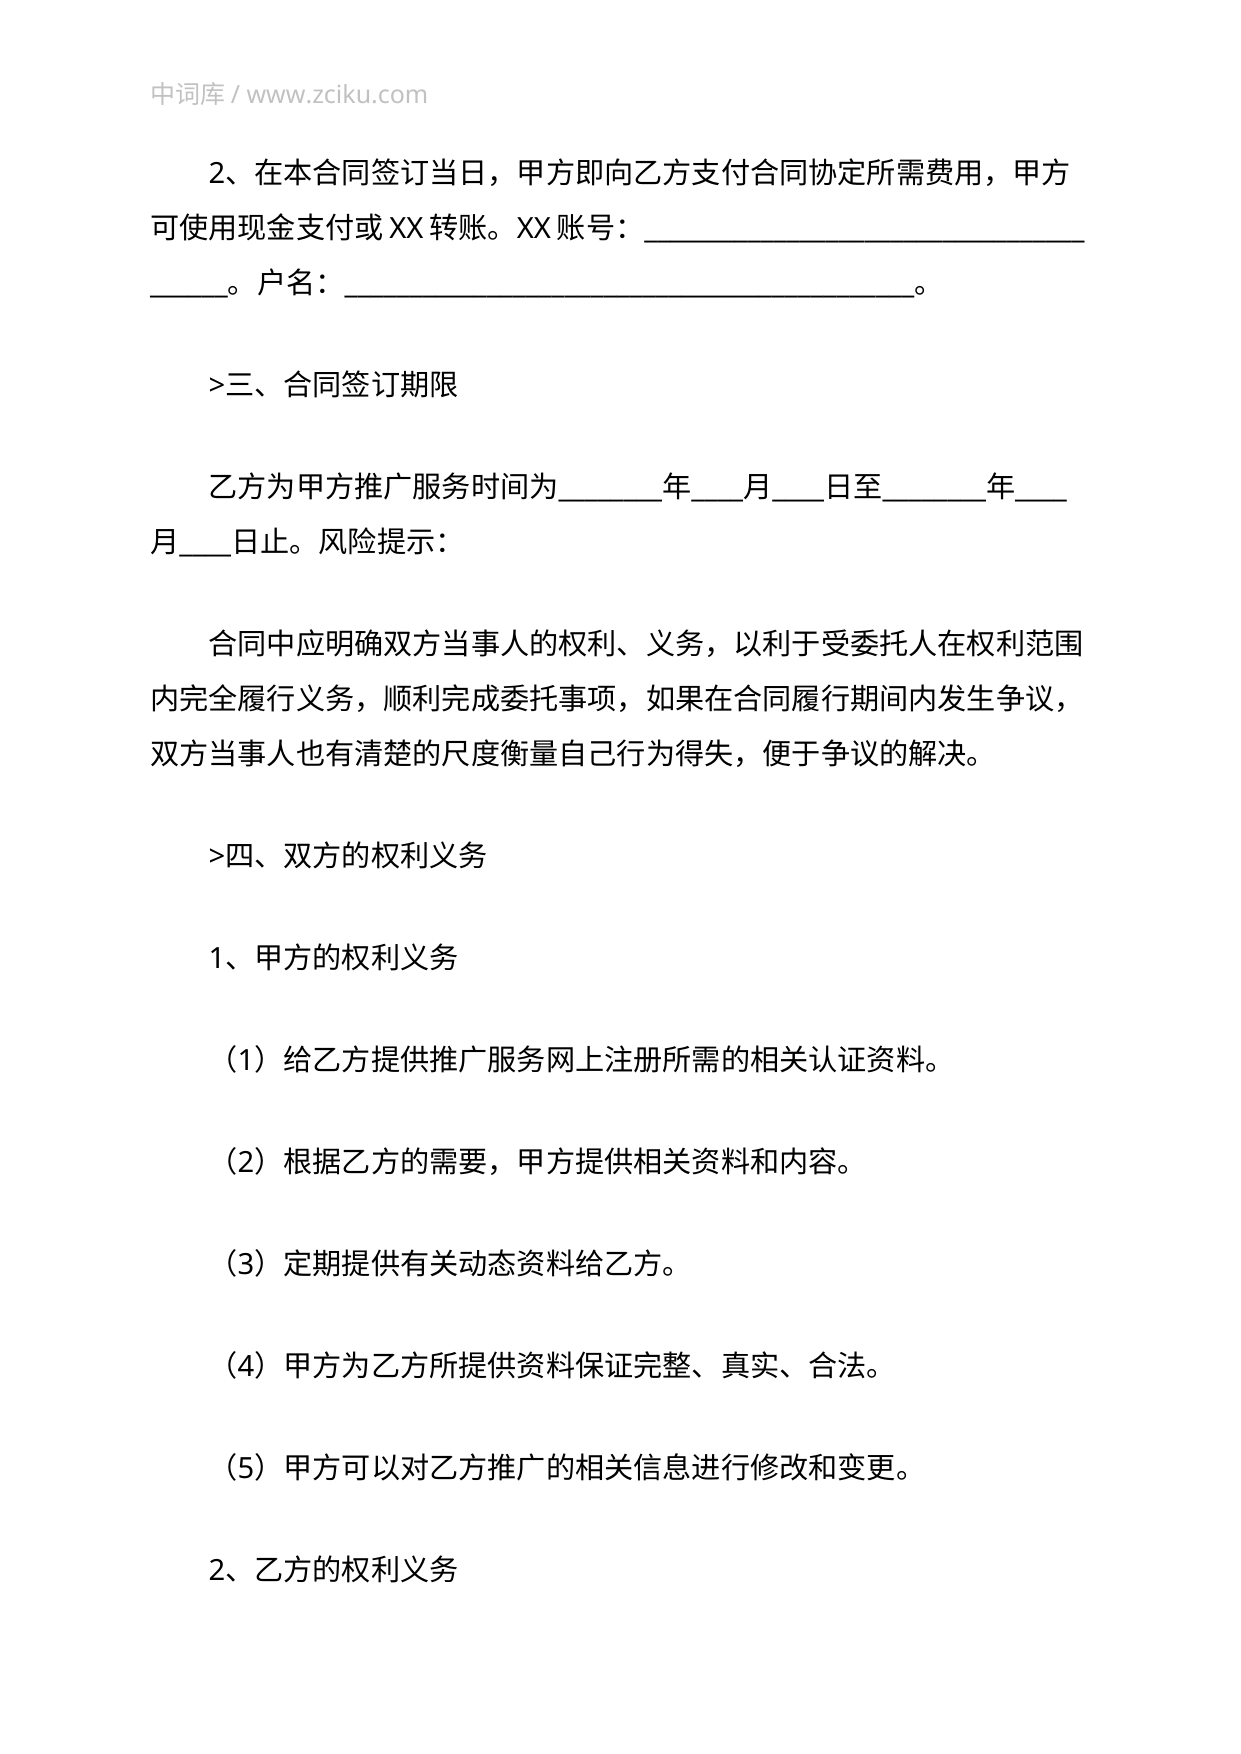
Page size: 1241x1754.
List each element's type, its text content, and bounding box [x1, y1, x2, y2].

text 合同中应明确双方当事人的权利、义务，以利于受委托人在权利范围内完全履行义务，顺利完成委托事项，如果在合同履行期间内发生争议，双方当事人也有清楚的尺度衡量自己行为得失，便于争议的解决。 [150, 621, 1090, 773]
text （3）定期提供有关动态资料给乙方。 [150, 1240, 1090, 1283]
text （5）甲方可以对乙方推广的相关信息进行修改和变更。 [150, 1444, 1090, 1487]
text 1、甲方的权利义务 [150, 934, 1090, 977]
text >三、合同签订期限 [150, 362, 1090, 404]
text 2、在本合同签订当日，甲方即向乙方支付合同协定所需费用，甲方可使用现金支付或XX转账。XX账号：________________________________________。户名：____________________________________________。 [150, 150, 1090, 302]
text 乙方为甲方推广服务时间为________年____月____日至________年____月____日止。风险提示： [150, 464, 1090, 561]
text （4）甲方为乙方所提供资料保证完整、真实、合法。 [150, 1342, 1090, 1385]
text （2）根据乙方的需要，甲方提供相关资料和内容。 [150, 1138, 1090, 1181]
text （1）给乙方提供推广服务网上注册所需的相关认证资料。 [150, 1036, 1090, 1079]
text >四、双方的权利义务 [150, 832, 1090, 875]
text 2、乙方的权利义务 [150, 1546, 1090, 1589]
